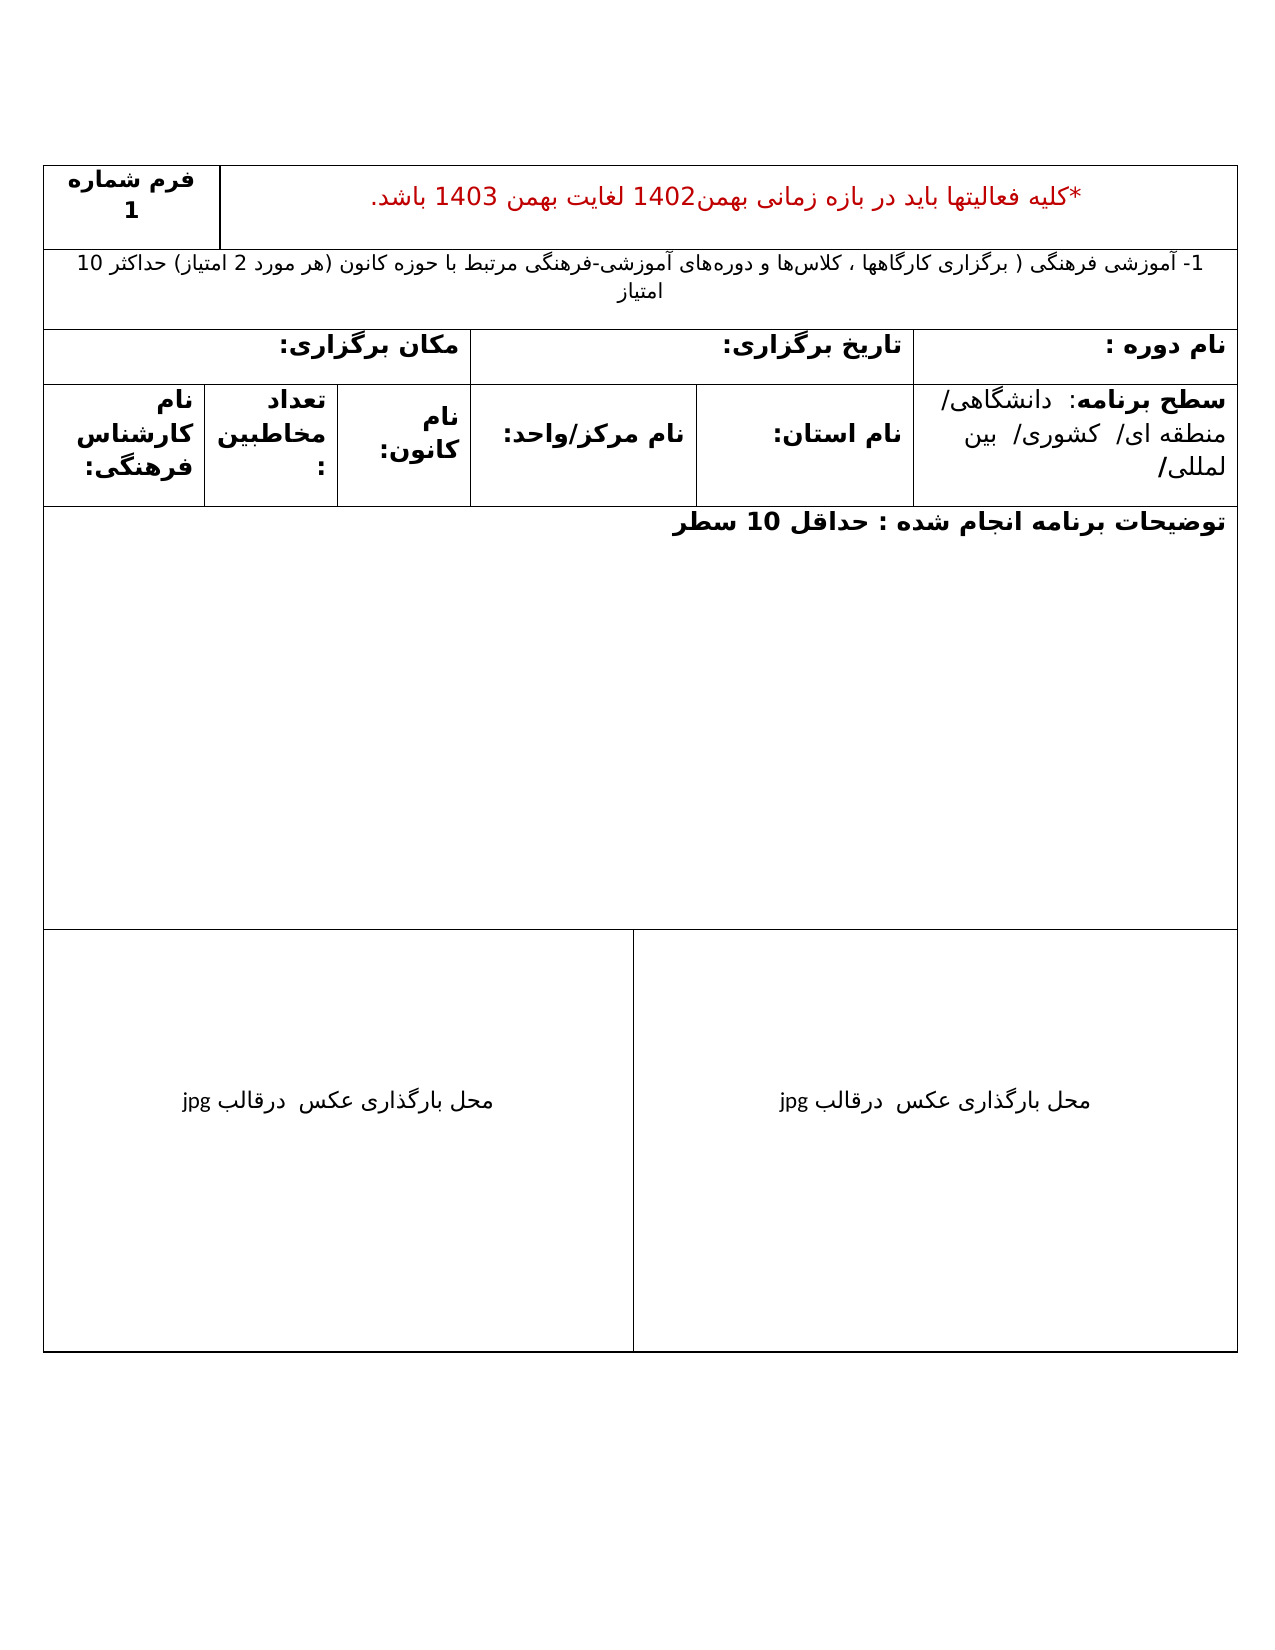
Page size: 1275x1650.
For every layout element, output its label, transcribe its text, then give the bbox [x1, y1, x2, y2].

table_cell نام کانون: [338, 385, 470, 506]
table_cell مکان برگزاری: [44, 330, 470, 384]
table_cell نام استان: [697, 385, 913, 506]
table_cell 1- آموزشی فرهنگی ( برگزاری کارگاهها ، کلاس‌ها و دوره‌های آموزشی-فرهنگی مرتبط با حوزه کانون (هر مورد 2 امتیاز) حداکثر 10 امتیاز [44, 250, 1237, 329]
table_cell نام مرکز/واحد: [471, 385, 696, 506]
table_cell نام دوره : [914, 330, 1237, 384]
table_cell محل بارگذاری عکس درقالب jpg [44, 930, 633, 1351]
table_cell سطح برنامه: دانشگاهی/ منطقه ای/ کشوری/ بین لمللی/ [914, 385, 1237, 506]
table_cell محل بارگذاری عکس درقالب jpg [634, 930, 1237, 1351]
table_cell تعداد مخاطبین: [205, 385, 337, 506]
table_cell نام کارشناس فرهنگی: [44, 385, 204, 506]
table_header *کلیه فعالیتها باید در بازه زمانی بهمن1402 لغایت بهمن 1403 باشد. [221, 166, 1237, 248]
table_cell توضیحات برنامه انجام شده : حداقل 10 سطر [44, 507, 1237, 929]
table_header فرم شماره 1 [44, 166, 219, 248]
table_cell تاریخ برگزاری: [471, 330, 913, 384]
